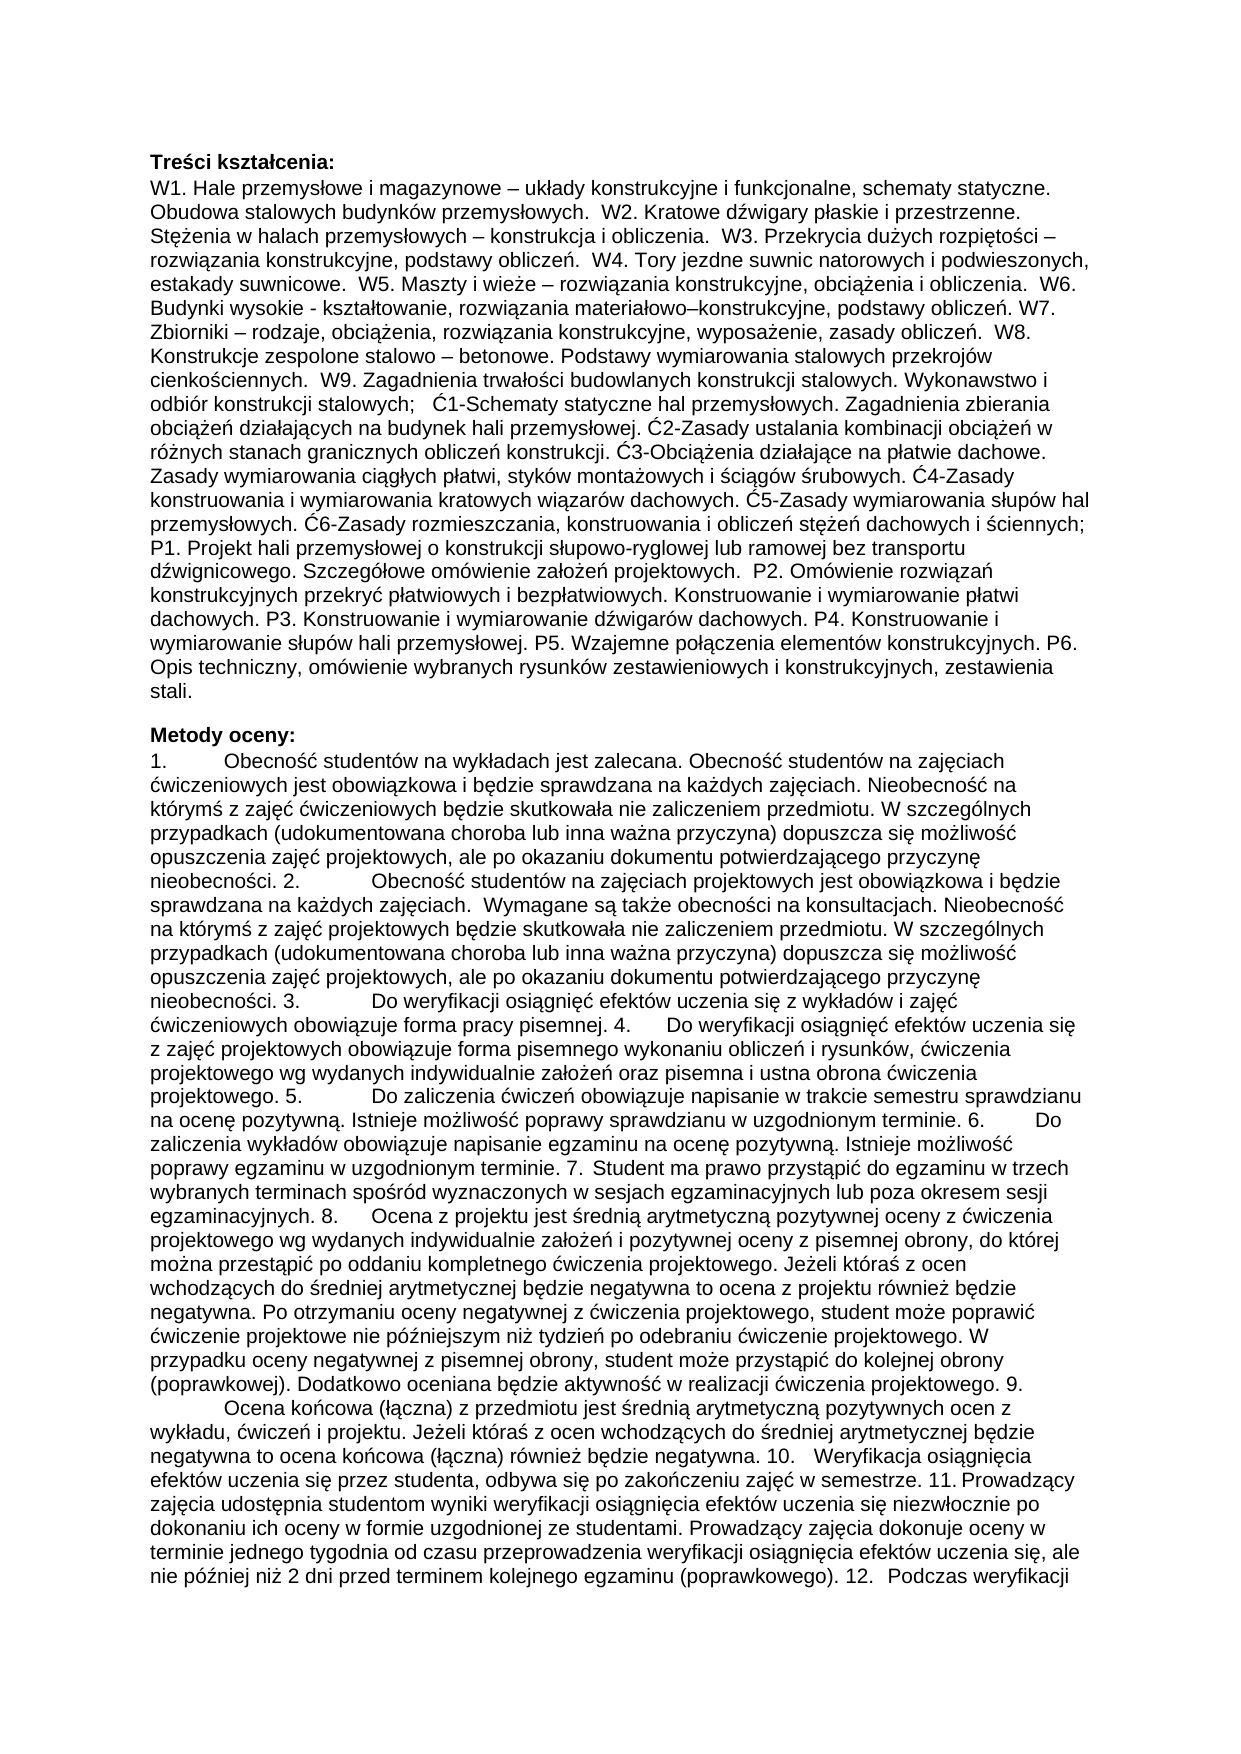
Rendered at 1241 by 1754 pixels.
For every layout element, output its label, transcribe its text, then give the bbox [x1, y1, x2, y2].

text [150, 749, 1090, 1587]
text W1. Hale przemysłowe i magazynowe – układy konstrukcyjne i funkcjonalne, schematy statyczne. Obudowa stalowych budynków przemysłowych. W2. Kratowe dźwigary płaskie i przestrzenne. Stężenia w halach przemysłowych – konstrukcja i obliczenia. W3. Przekrycia dużych rozpiętości – rozwiązania konstrukcyjne, podstawy obliczeń. W4. Tory jezdne suwnic natorowych i podwieszonych, estakady suwnicowe. W5. Maszty i wieże – rozwiązania konstrukcyjne, obciążenia i obliczenia. W6. Budynki wysokie - kształtowanie, rozwiązania materiałowo–konstrukcyjne, podstawy obliczeń. W7. Zbiorniki – rodzaje, obciążenia, rozwiązania konstrukcyjne, wyposażenie, zasady obliczeń. W8. Konstrukcje zespolone stalowo – betonowe. Podstawy wymiarowania stalowych przekrojów cienkościennych. W9. Zagadnienia trwałości budowlanych konstrukcji stalowych. Wykonawstwo i odbiór konstrukcji stalowych; Ć1-Schematy statyczne hal przemysłowych. Zagadnienia zbierania obciążeń działających na budynek hali przemysłowej. Ć2-Zasady ustalania kombinacji obciążeń w różnych stanach granicznych obliczeń konstrukcji. Ć3-Obciążenia działające na płatwie dachowe. Zasady wymiarowania ciągłych płatwi, styków montażowych i ściągów śrubowych. Ć4-Zasady konstruowania i wymiarowania kratowych wiązarów dachowych. Ć5-Zasady wymiarowania słupów hal przemysłowych. Ć6-Zasady rozmieszczania, konstruowania i obliczeń stężeń dachowych i ściennych; P1. Projekt hali przemysłowej o konstrukcji słupowo-ryglowej lub ramowej bez transportu dźwignicowego. Szczegółowe omówienie założeń projektowych. P2. Omówienie rozwiązań konstrukcyjnych przekryć płatwiowych i bezpłatwiowych. Konstruowanie i wymiarowanie płatwi dachowych. P3. Konstruowanie i wymiarowanie dźwigarów dachowych. P4. Konstruowanie i wymiarowanie słupów hali przemysłowej. P5. Wzajemne połączenia elementów konstrukcyjnych. P6. Opis techniczny, omówienie wybranych rysunków zestawieniowych i konstrukcyjnych, zestawienia stali. [150, 176, 1090, 703]
text Metody oceny: [150, 723, 1090, 747]
text Treści kształcenia: [150, 150, 1090, 174]
